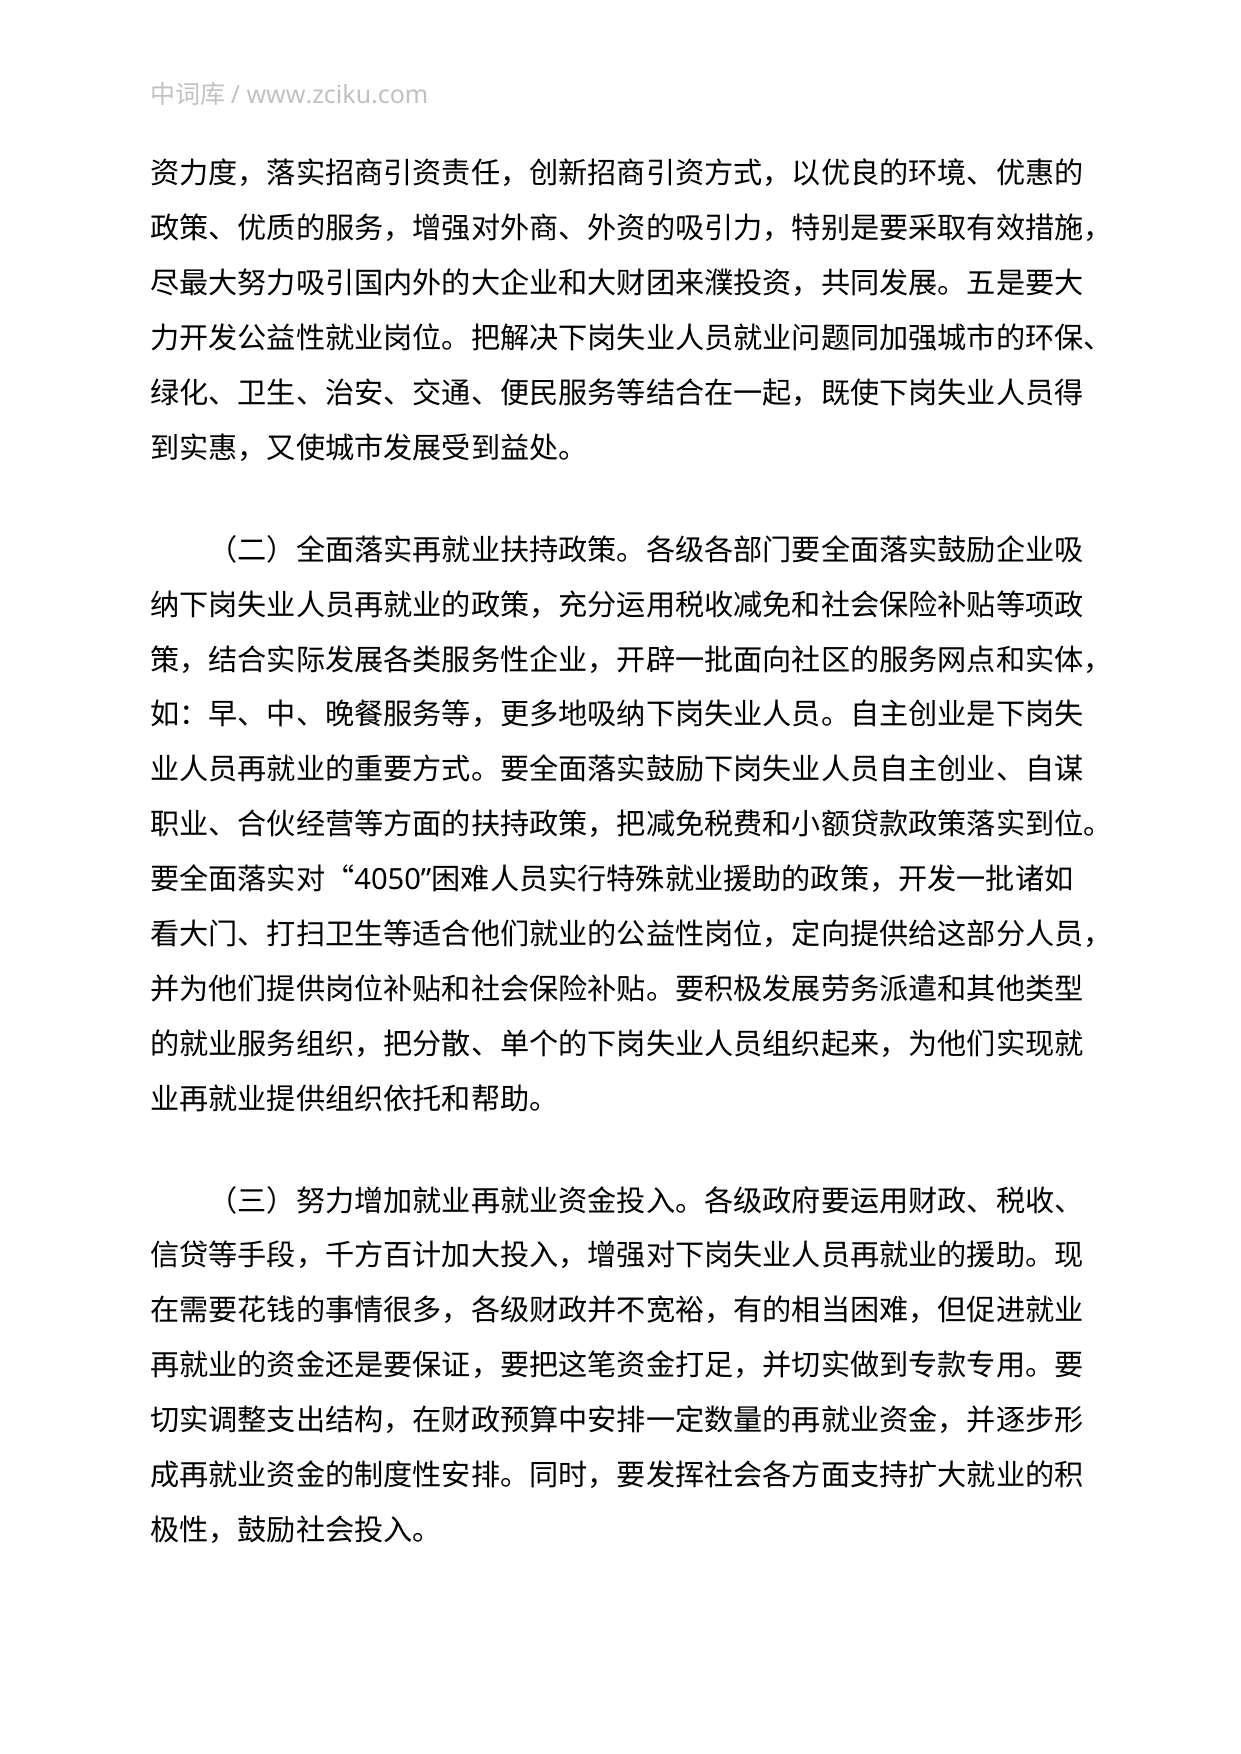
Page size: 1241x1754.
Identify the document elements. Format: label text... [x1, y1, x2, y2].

text （三）努力增加就业再就业资金投入。各级政府要运用财政、税收、信贷等手段，千方百计加大投入，增强对下岗失业人员再就业的援助。现在需要花钱的事情很多，各级财政并不宽裕，有的相当困难，但促进就业再就业的资金还是要保证，要把这笔资金打足，并切实做到专款专用。要切实调整支出结构，在财政预算中安排一定数量的再就业资金，并逐步形成再就业资金的制度性安排。同时，要发挥社会各方面支持扩大就业的积极性，鼓励社会投入。 [150, 1177, 1090, 1549]
text （二）全面落实再就业扶持政策。各级各部门要全面落实鼓励企业吸纳下岗失业人员再就业的政策，充分运用税收减免和社会保险补贴等项政策，结合实际发展各类服务性企业，开辟一批面向社区的服务网点和实体，如：早、中、晚餐服务等，更多地吸纳下岗失业人员。自主创业是下岗失业人员再就业的重要方式。要全面落实鼓励下岗失业人员自主创业、自谋职业、合伙经营等方面的扶持政策，把减免税费和小额贷款政策落实到位。要全面落实对“4050”困难人员实行特殊就业援助的政策，开发一批诸如看大门、打扫卫生等适合他们就业的公益性岗位，定向提供给这部分人员，并为他们提供岗位补贴和社会保险补贴。要积极发展劳务派遣和其他类型的就业服务组织，把分散、单个的下岗失业人员组织起来，为他们实现就业再就业提供组织依托和帮助。 [150, 526, 1090, 1118]
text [150, 150, 1090, 467]
